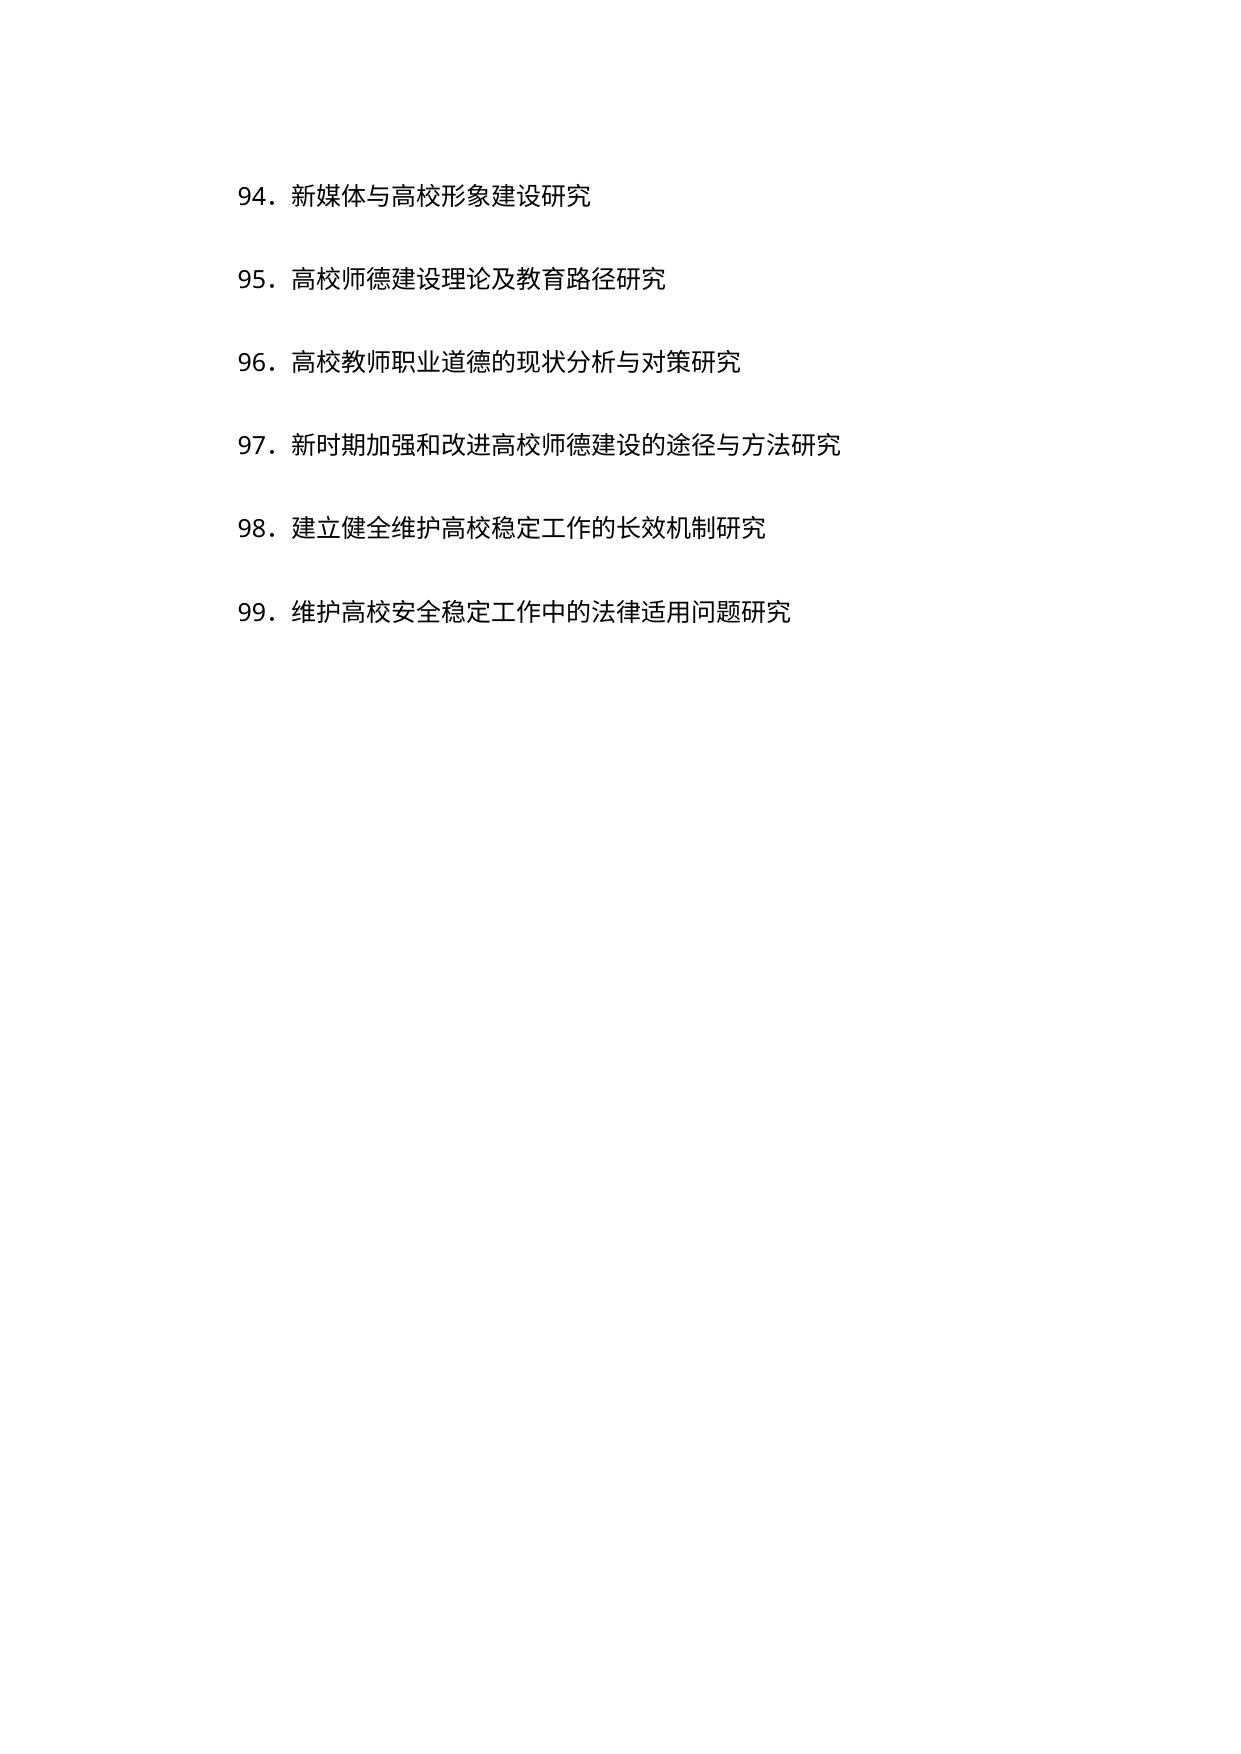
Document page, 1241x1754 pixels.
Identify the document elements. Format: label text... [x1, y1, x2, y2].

list 高校教师职业道德的现状分析与对策研究 [187, 328, 1053, 393]
list 高校师德建设理论及教育路径研究 [187, 245, 1053, 310]
list 新时期加强和改进高校师德建设的途径与方法研究 [187, 411, 1053, 476]
list 新媒体与高校形象建设研究 [187, 162, 1053, 227]
list 建立健全维护高校稳定工作的长效机制研究 [187, 494, 1053, 559]
list 维护高校安全稳定工作中的法律适用问题研究 [187, 578, 1053, 643]
